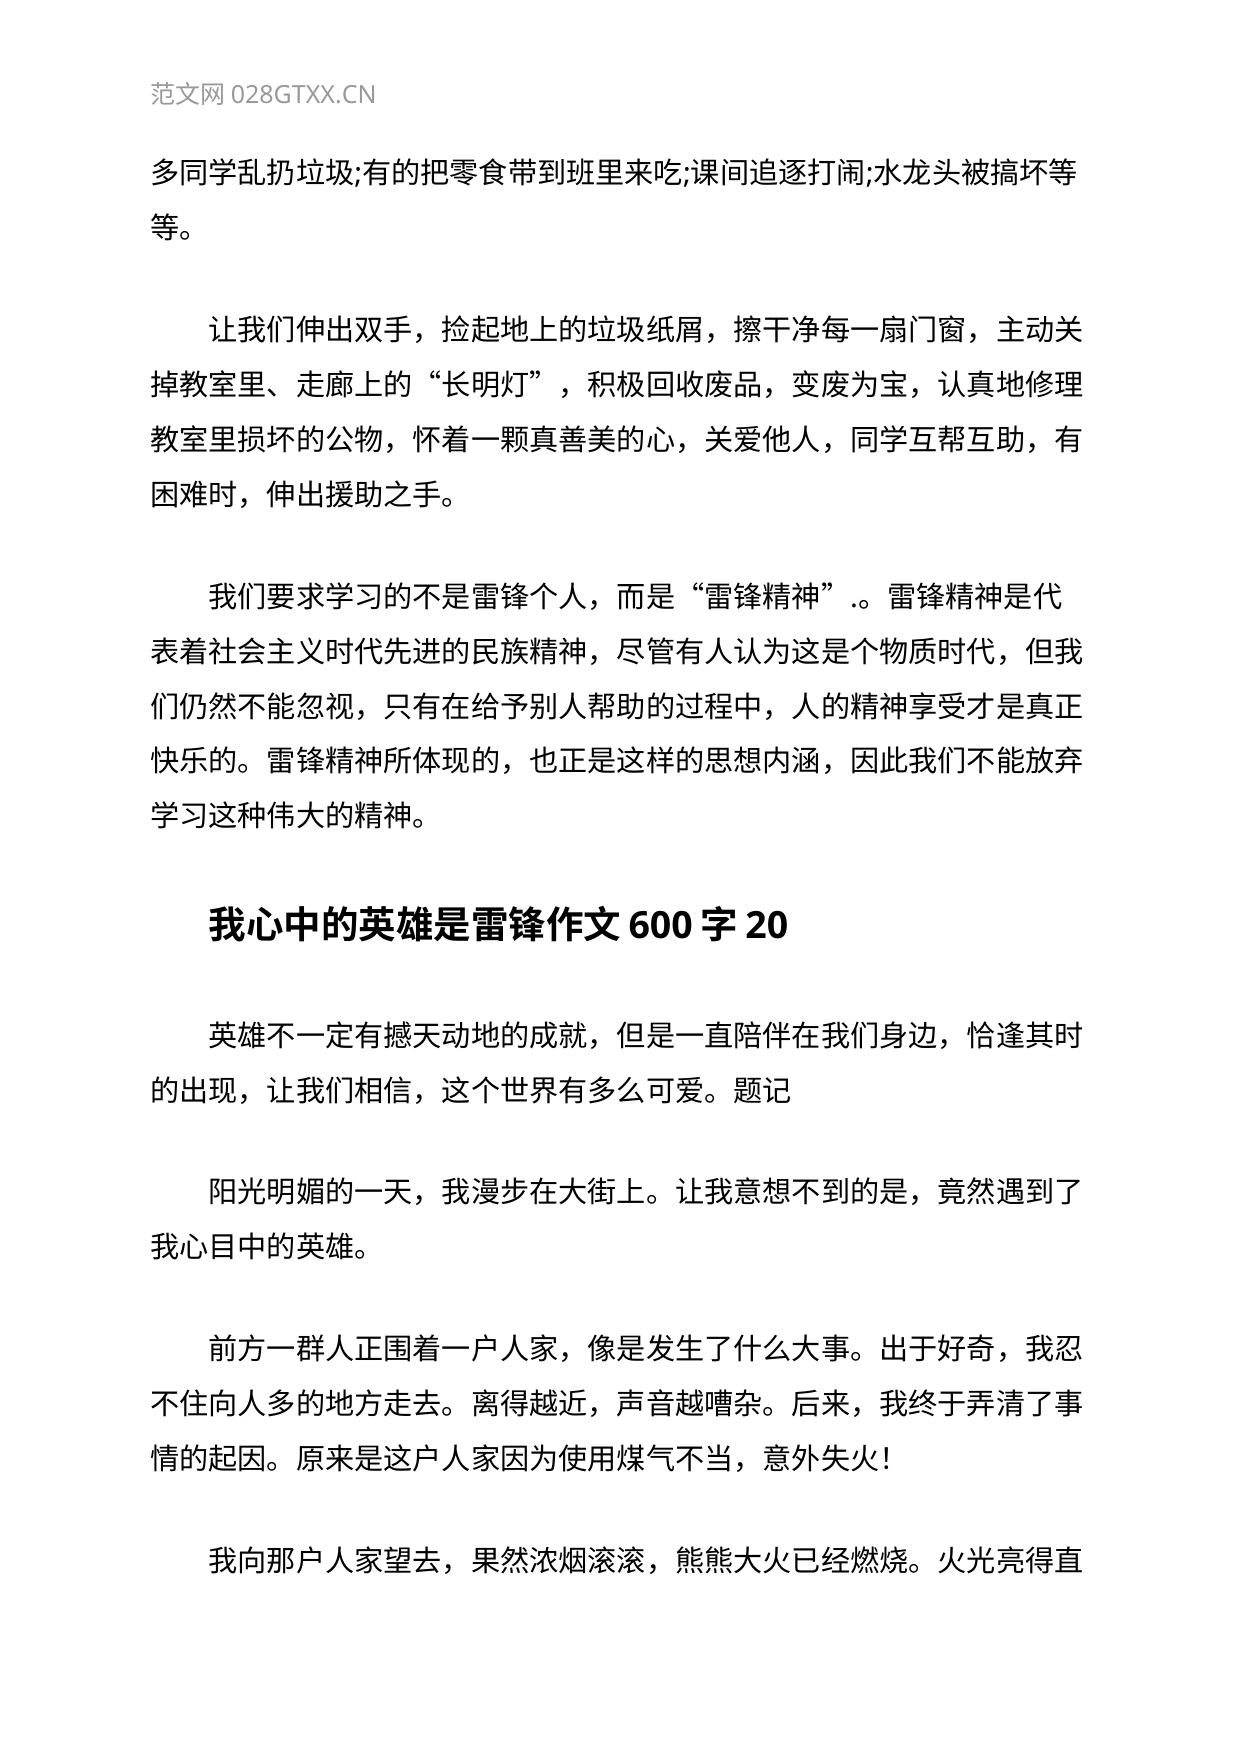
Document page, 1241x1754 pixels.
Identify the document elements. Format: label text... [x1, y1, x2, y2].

text 让我们伸出双手，捡起地上的垃圾纸屑，擦干净每一扇门窗，主动关掉教室里、走廊上的“长明灯”，积极回收废品，变废为宝，认真地修理教室里损坏的公物，怀着一颗真善美的心，关爱他人，同学互帮互助，有困难时，伸出援助之手。 [150, 307, 1090, 514]
text 我心中的英雄是雷锋作文600字20 [150, 895, 1090, 949]
text 阳光明媚的一天，我漫步在大街上。让我意想不到的是，竟然遇到了我心目中的英雄。 [150, 1169, 1090, 1266]
text 英雄不一定有撼天动地的成就，但是一直陪伴在我们身边，恰逢其时的出现，让我们相信，这个世界有多么可爱。题记 [150, 1012, 1090, 1109]
text 前方一群人正围着一户人家，像是发生了什么大事。出于好奇，我忍不住向人多的地方走去。离得越近，声音越嘈杂。后来，我终于弄清了事情的起因。原来是这户人家因为使用煤气不当，意外失火！ [150, 1326, 1090, 1478]
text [150, 150, 1090, 247]
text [150, 1537, 1090, 1579]
text 我们要求学习的不是雷锋个人，而是“雷锋精神”.。雷锋精神是代表着社会主义时代先进的民族精神，尽管有人认为这是个物质时代，但我们仍然不能忽视，只有在给予别人帮助的过程中，人的精神享受才是真正快乐的。雷锋精神所体现的，也正是这样的思想内涵，因此我们不能放弃学习这种伟大的精神。 [150, 573, 1090, 835]
